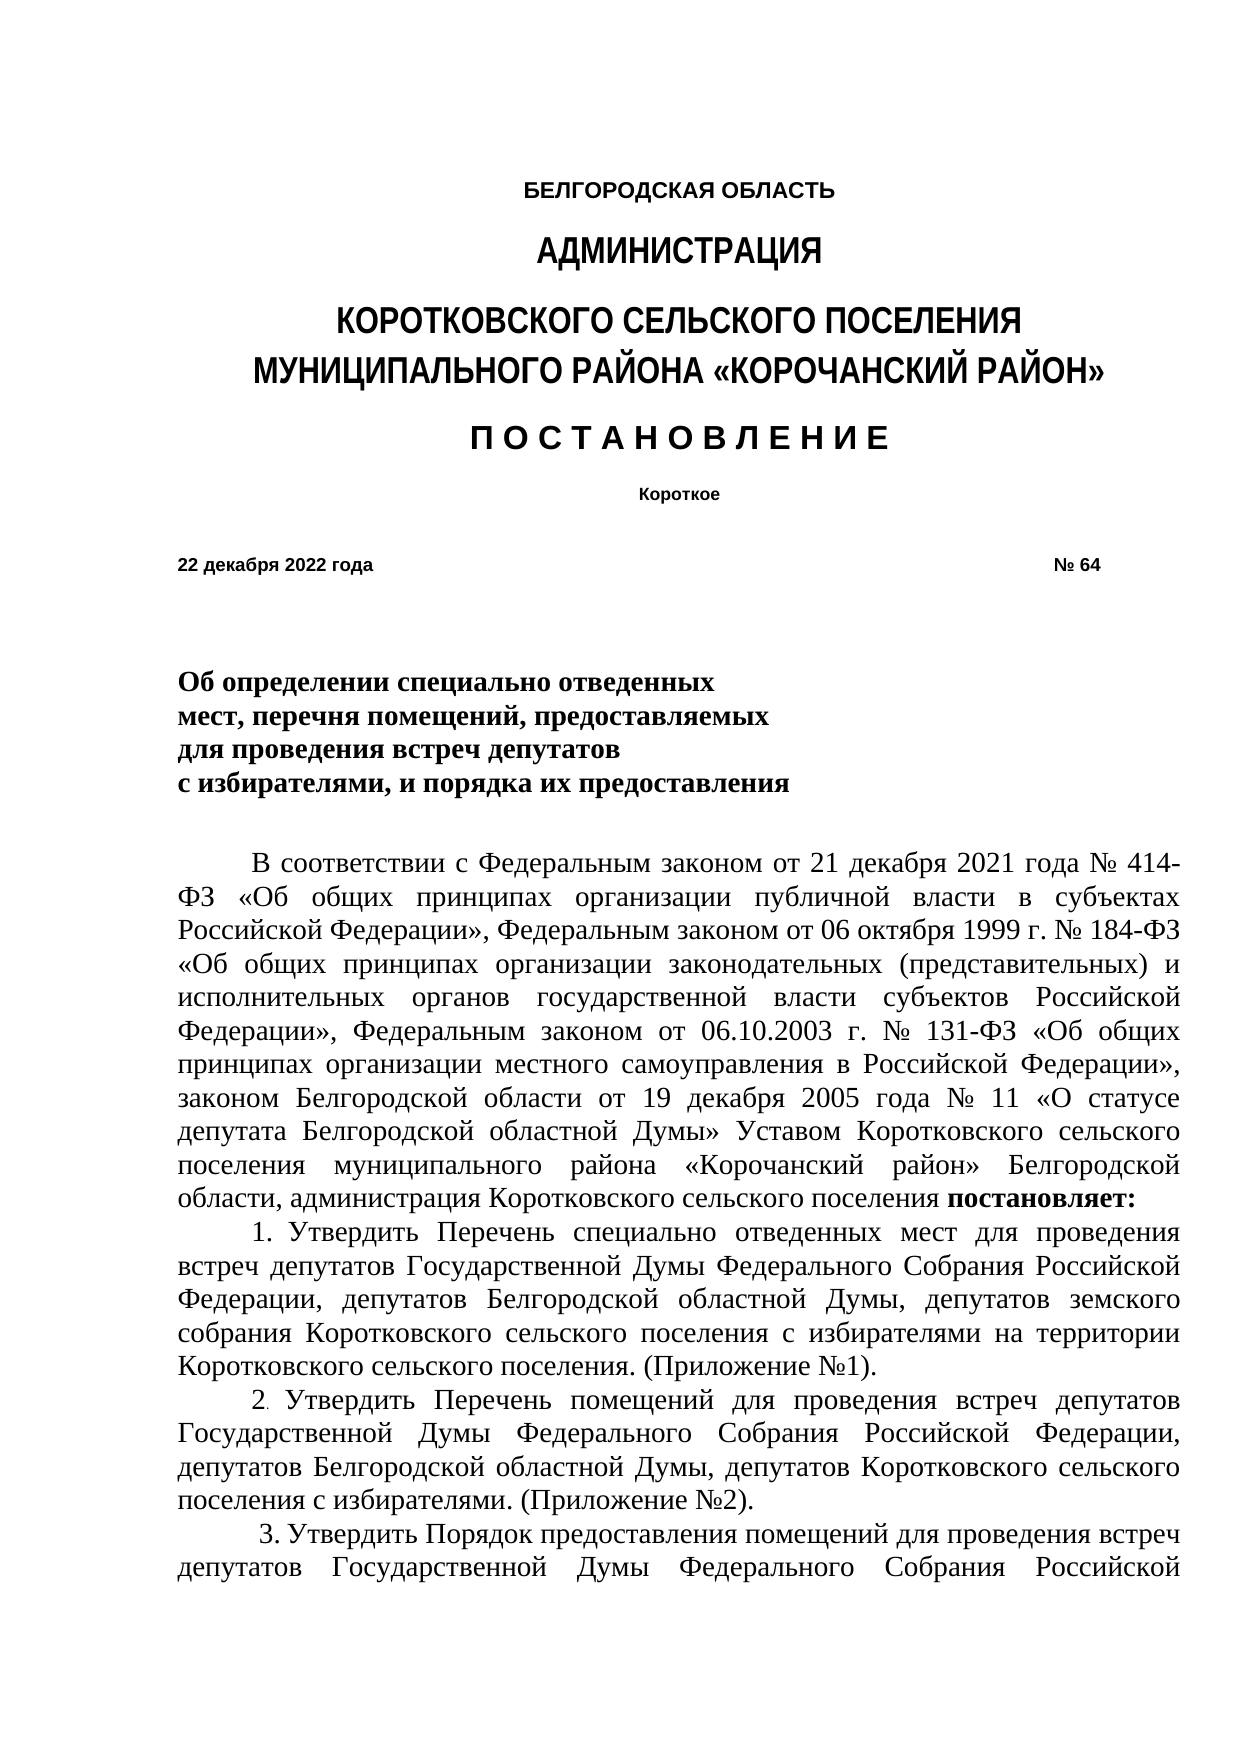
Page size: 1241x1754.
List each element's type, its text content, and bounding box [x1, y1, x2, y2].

text БЕЛГОРОДСКАЯ ОБЛАСТЬ [177, 177, 1181, 204]
text Об определении специально отведенных [177, 664, 1181, 698]
text 1. Утвердить Перечень специально отведенных мест для проведения встреч депутатов Государственной Думы Федерального Собрания Российской Федерации, депутатов Белгородской областной Думы, депутатов земского собрания Коротковского сельского поселения с избирателями на территории Коротковского сельского поселения. (Приложение №1). [177, 1214, 1181, 1382]
text АДМИНИСТРАЦИЯ [177, 228, 1181, 272]
text В соответствии с Федеральным законом от 21 декабря 2021 года № 414-ФЗ «Об общих принципах организации публичной власти в субъектах Российской Федерации», Федеральным законом от 06 октября 1999 г. № 184-ФЗ «Об общих принципах организации законодательных (представительных) и исполнительных органов государственной власти субъектов Российской Федерации», Федеральным законом от 06.10.2003 г. № 131-ФЗ «Об общих принципах организации местного самоуправления в Российской Федерации», законом Белгородской области от 19 декабря 2005 года № 11 «О статусе депутата Белгородской областной Думы» Уставом Коротковского сельского поселения муниципального района «Корочанский район» Белгородской области, администрация Коротковского сельского поселения постановляет: [177, 845, 1181, 1214]
text для проведения встреч депутатов [177, 732, 1181, 765]
text 22 декабря 2022 года № 64 [177, 554, 1181, 576]
text П О С Т А Н О В Л Е Н И Е [177, 418, 1181, 457]
text 2. Утвердить Перечень помещений для проведения встреч депутатов Государственной Думы Федерального Собрания Российской Федерации, депутатов Белгородской областной Думы, депутатов Коротковского сельского поселения с избирателями. (Приложение №2). [177, 1382, 1181, 1516]
text с избирателями, и порядка их предоставления [177, 765, 1181, 799]
text Короткое [177, 483, 1181, 504]
text КОРОТКОВСКОГО СЕЛЬСКОГО ПОСЕЛЕНИЯ МУНИЦИПАЛЬНОГО РАЙОНА «КОРОЧАНСКИЙ РАЙОН» [177, 299, 1181, 391]
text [177, 1516, 1181, 1583]
text мест, перечня помещений, предоставляемых [177, 698, 1181, 732]
